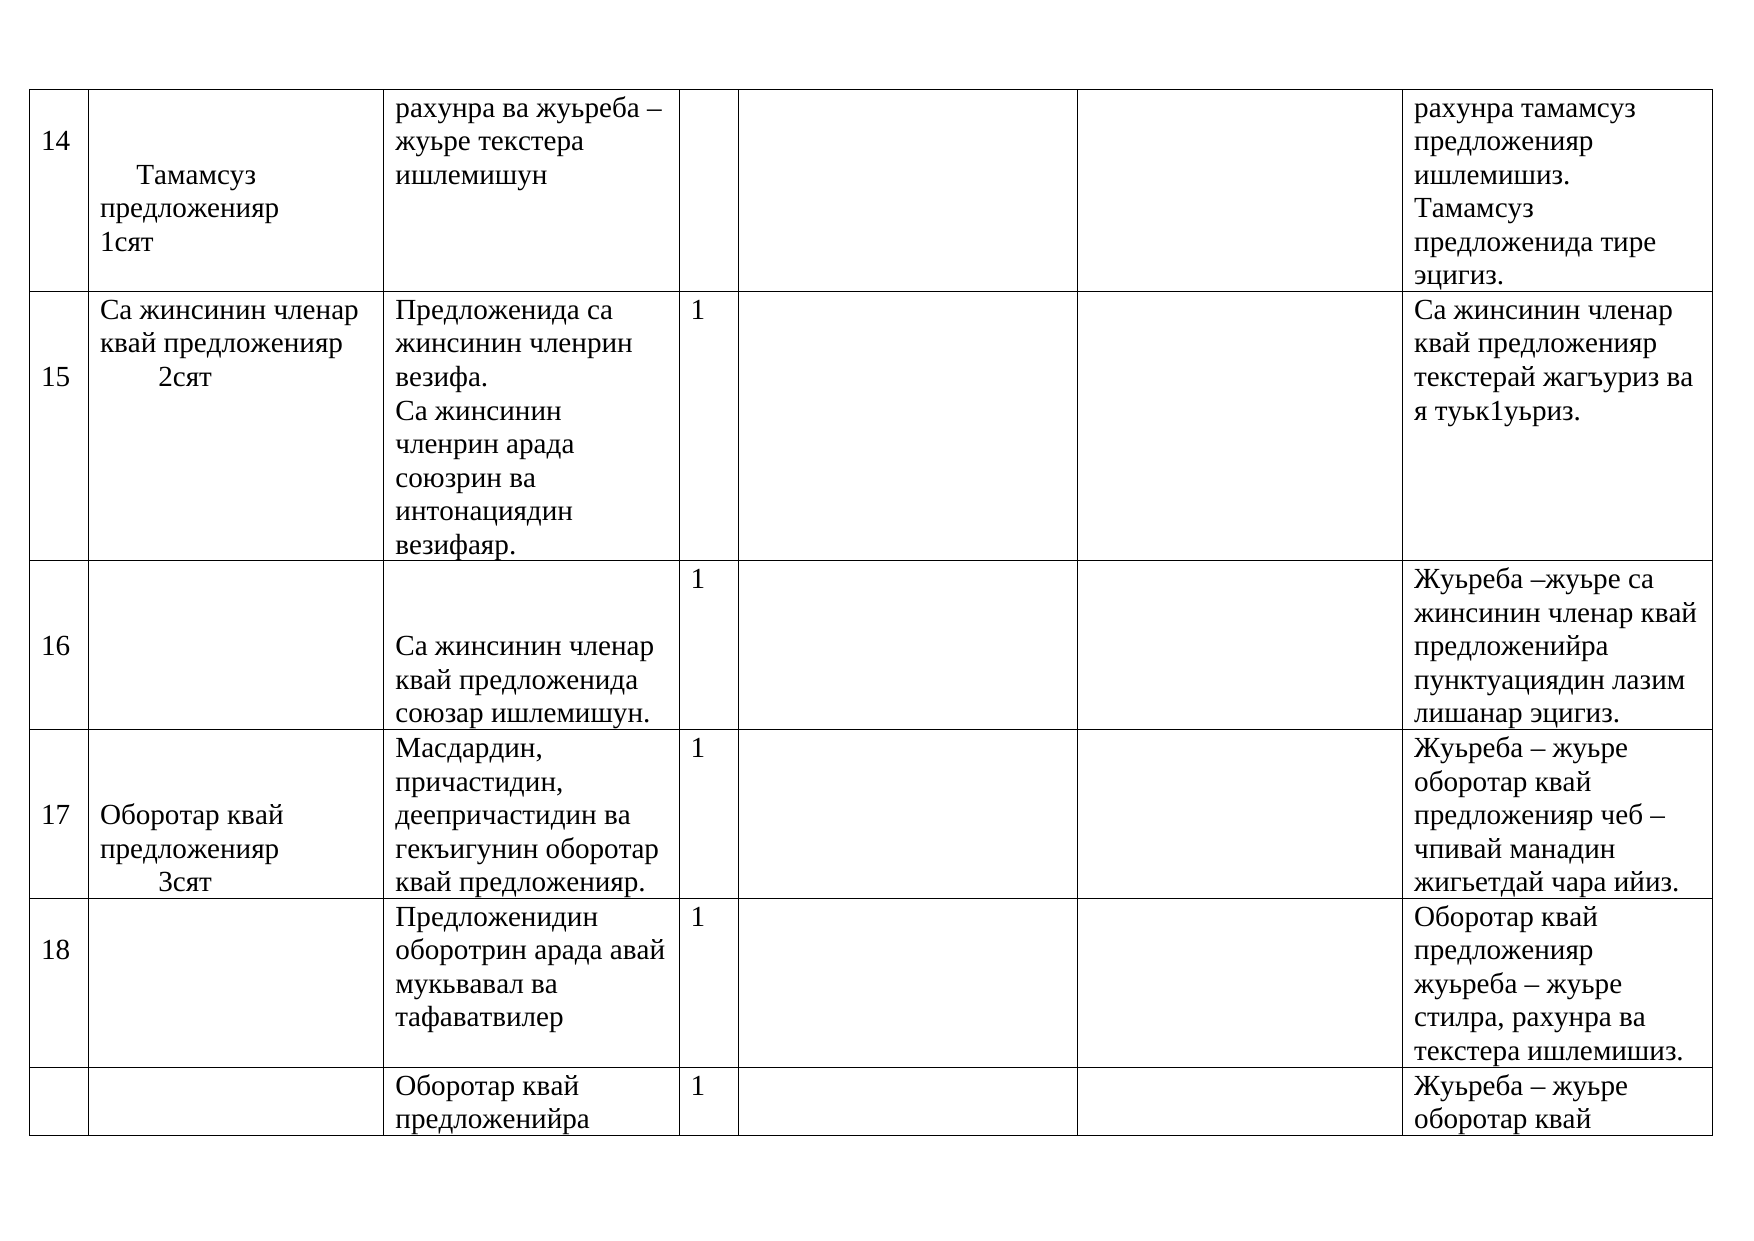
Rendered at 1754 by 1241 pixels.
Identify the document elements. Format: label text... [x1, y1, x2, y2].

table_cell Оборотар квай предложенияр 3сят [89, 730, 383, 898]
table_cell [384, 90, 679, 291]
table_cell Са жинсинин членар квай предложенияр 2сят [89, 292, 383, 560]
table_cell [89, 899, 383, 1067]
table_cell Предложенида са жинсинин членрин везифа. Са жинсинин членрин арада союзрин ва интонациядин везифаяр. [384, 292, 679, 560]
table_cell [1078, 561, 1402, 729]
table_cell Предложенидин оборотрин арада авай мукьвавал ва тафаватвилер [384, 899, 679, 1067]
table_cell 14 [30, 90, 88, 291]
table_cell [89, 1068, 383, 1135]
table_cell Масдардин, причастидин, деепричастидин ва гекъигунин оборотар квай предложенияр. [384, 730, 679, 898]
table_cell 16 [30, 561, 88, 729]
table_cell Са жинсинин членар квай предложенида союзар ишлемишун. [384, 561, 679, 729]
table_cell 17 [30, 730, 88, 898]
table_cell Оборотар квай предложенияр жуьреба – жуьре стилра, рахунра ва текстера ишлемишиз. [1403, 899, 1712, 1067]
table_cell [739, 292, 1077, 560]
table_cell [739, 561, 1077, 729]
table_cell 1 [680, 1068, 738, 1135]
table_cell [739, 90, 1077, 291]
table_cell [89, 90, 383, 291]
table_cell 1 [680, 730, 738, 898]
table_cell [1078, 292, 1402, 560]
table_cell [739, 899, 1077, 1067]
table_cell [1078, 899, 1402, 1067]
table_cell 18 [30, 899, 88, 1067]
table_cell 19 [30, 1068, 88, 1135]
table_cell [739, 1068, 1077, 1135]
table_cell Са жинсинин членар квай предложенияр текстерай жагъуриз ва я туьк1уьриз. [1403, 292, 1712, 560]
table_cell [1078, 90, 1402, 291]
table_cell [89, 561, 383, 729]
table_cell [1403, 90, 1712, 291]
table_cell [739, 730, 1077, 898]
table_cell 1 [680, 292, 738, 560]
table_cell 15 [30, 292, 88, 560]
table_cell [1403, 1068, 1712, 1135]
table_cell [1078, 1068, 1402, 1135]
table_cell Жуьреба – жуьре оборотар квай предложенияр чеб – чпивай манадин жигьетдай чара ийиз. [1403, 730, 1712, 898]
table_cell 1 [680, 561, 738, 729]
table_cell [384, 1068, 679, 1135]
table_cell [1078, 730, 1402, 898]
table_cell 1 [680, 899, 738, 1067]
table_cell 1 [680, 90, 738, 291]
table_cell Жуьреба –жуьре са жинсинин членар квай предложенийра пунктуациядин лазим лишанар эцигиз. [1403, 561, 1712, 729]
